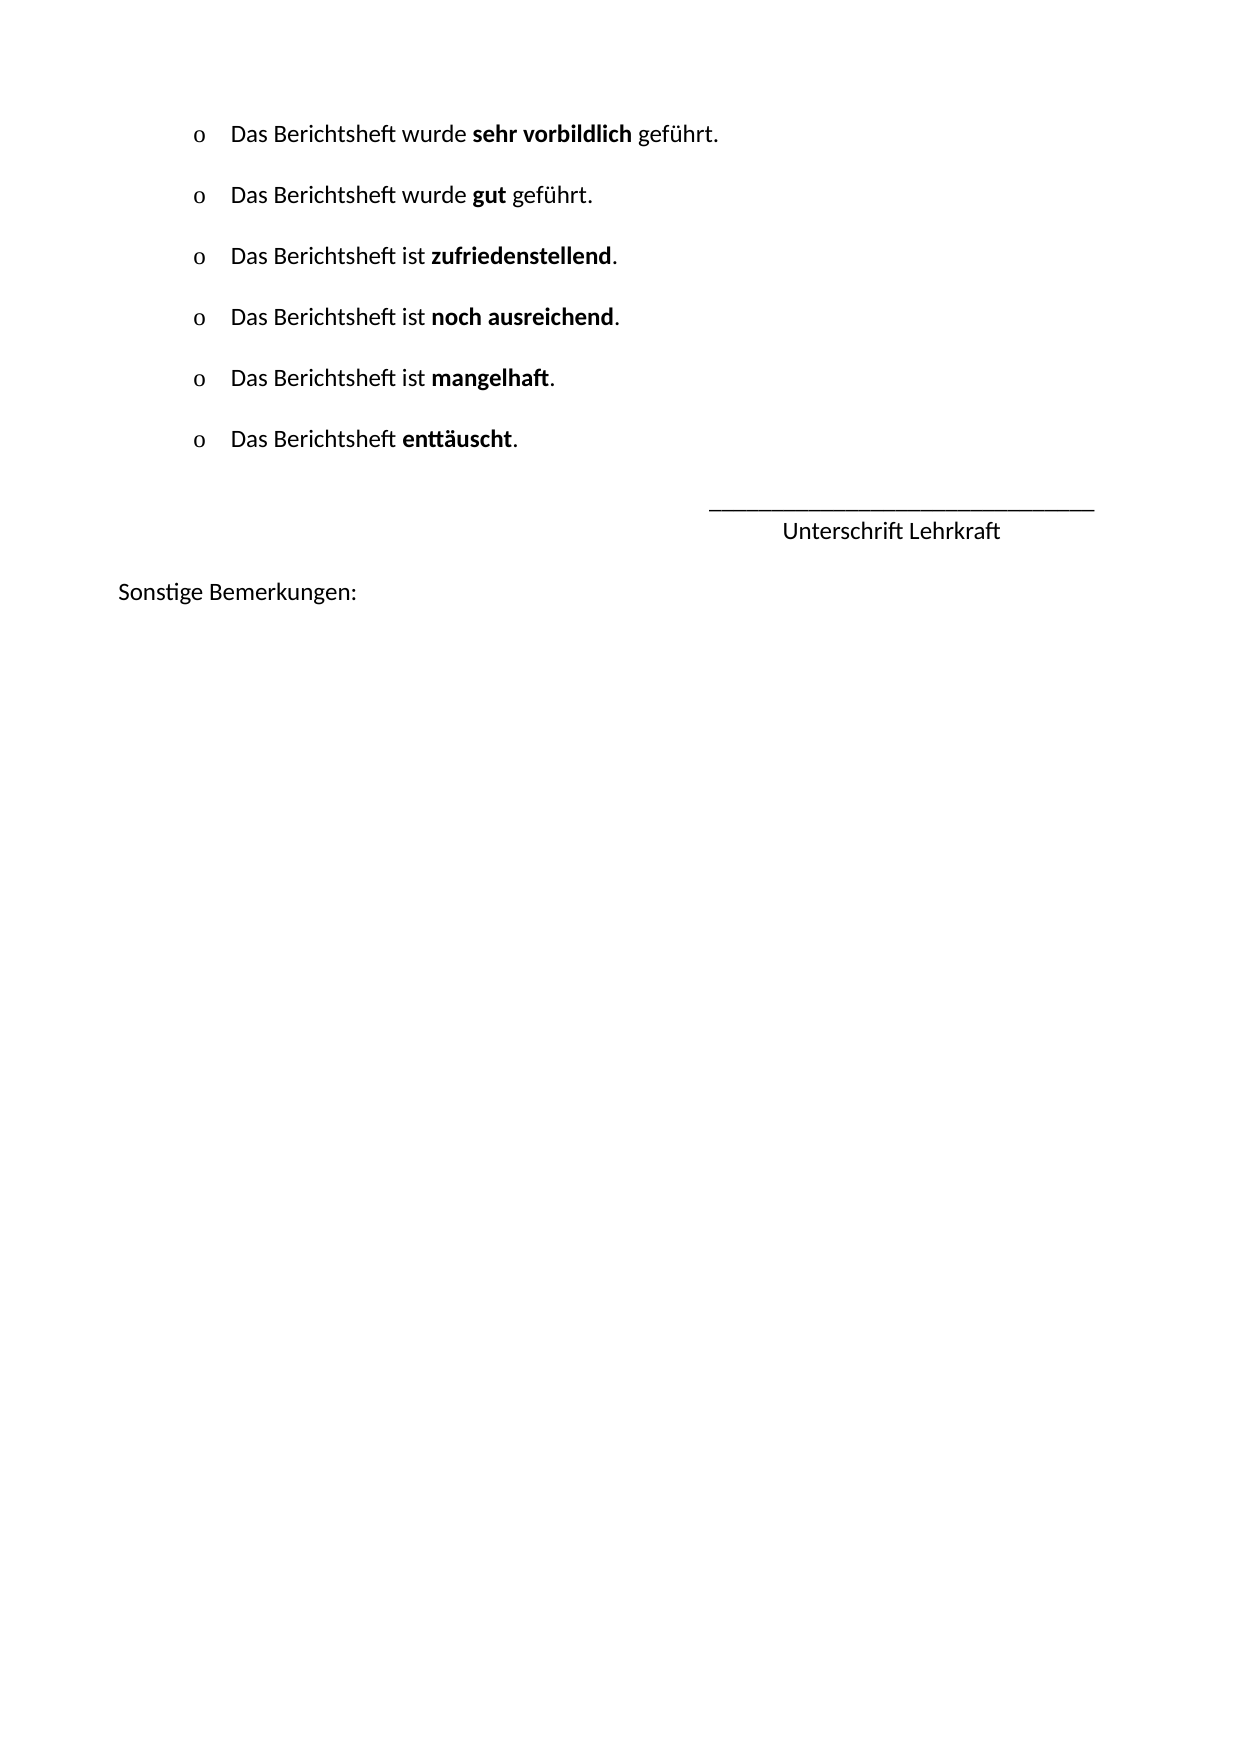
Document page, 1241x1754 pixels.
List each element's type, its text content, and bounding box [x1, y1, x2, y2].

list Das Berichtsheft enttäuscht. [193, 423, 1122, 454]
list Das Berichtsheft wurde gut geführt. [193, 179, 1122, 210]
list Das Berichtsheft ist noch ausreichend. [193, 301, 1122, 332]
text Sonstige Bemerkungen: [118, 576, 1122, 606]
list Das Berichtsheft ist zufriedenstellend. [193, 240, 1122, 271]
text Unterschrift Lehrkraft [118, 515, 1122, 545]
list Das Berichtsheft wurde sehr vorbildlich geführt. [193, 118, 1122, 149]
text _______________________________ [118, 484, 1122, 515]
list Das Berichtsheft ist mangelhaft. [193, 362, 1122, 393]
